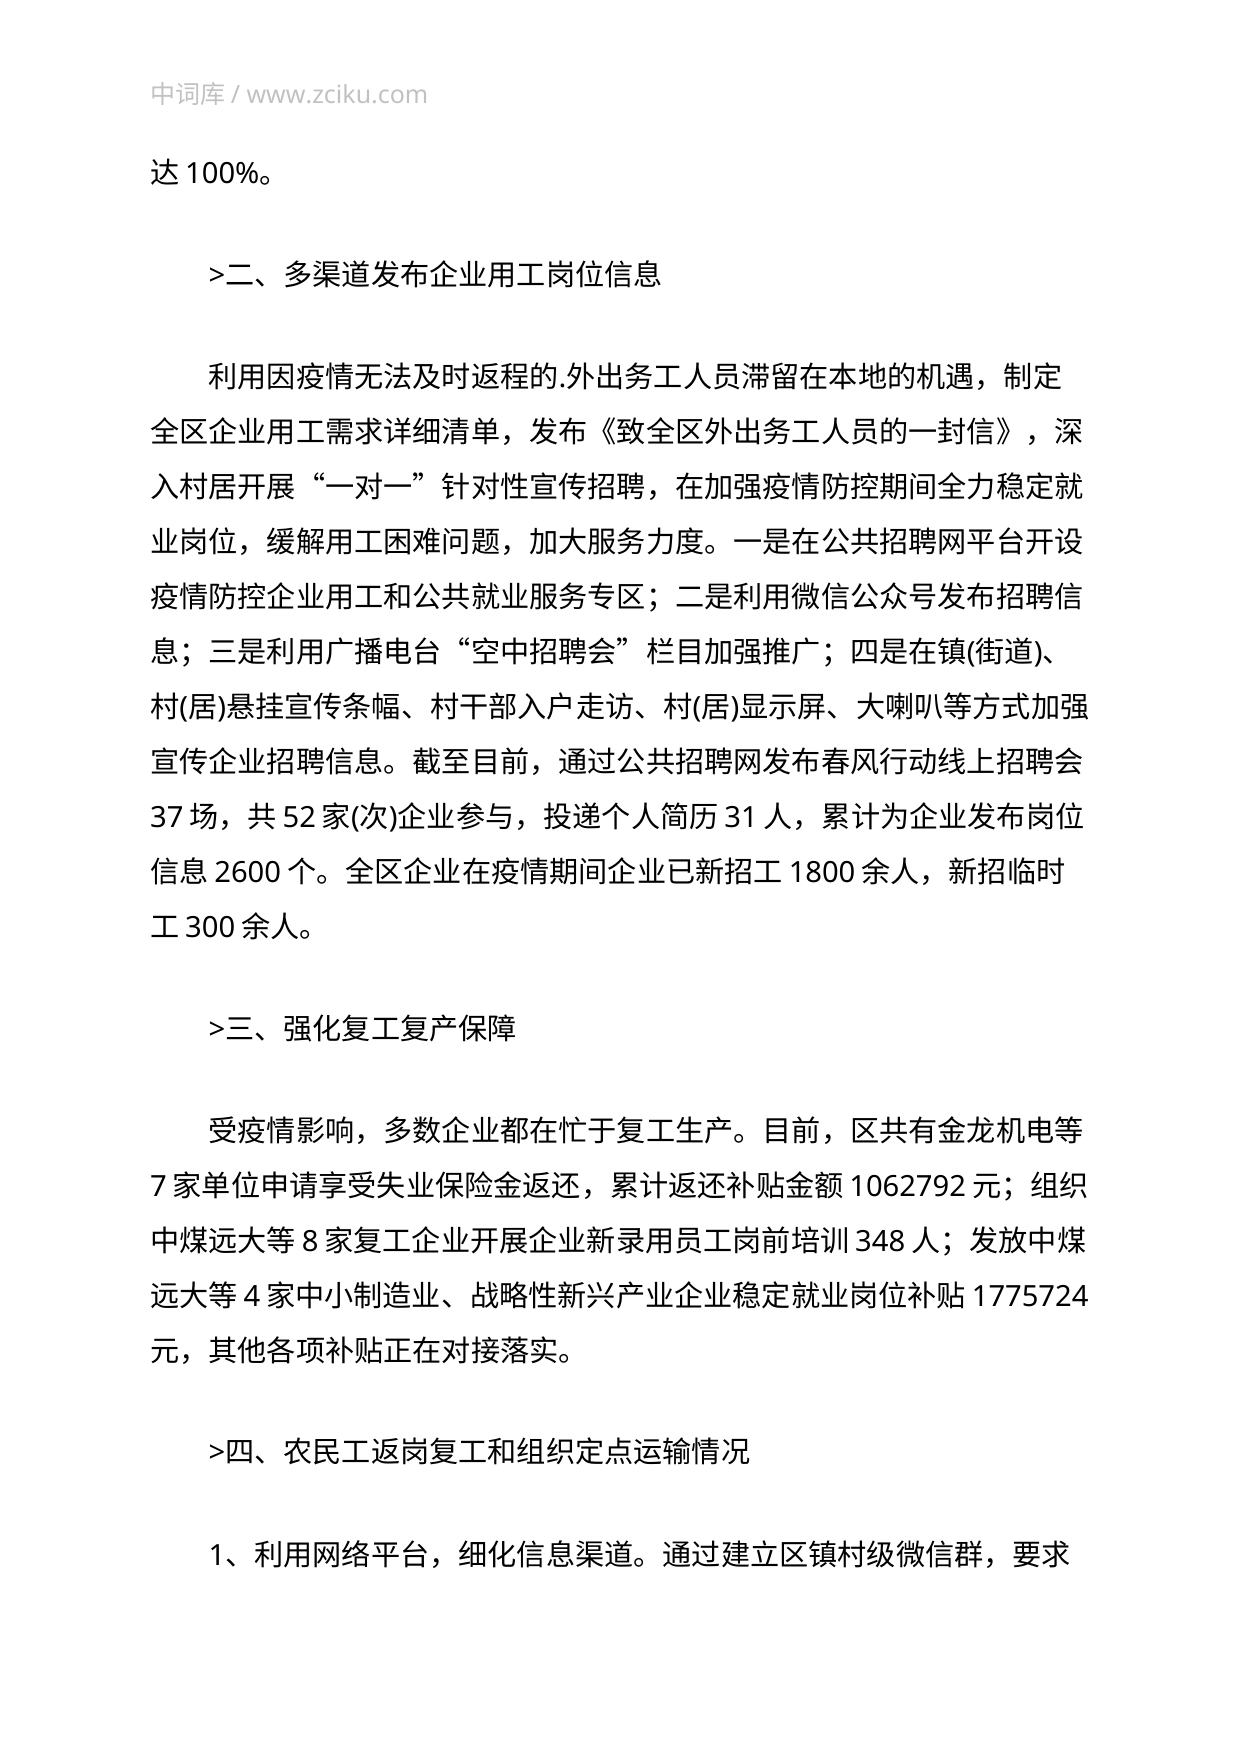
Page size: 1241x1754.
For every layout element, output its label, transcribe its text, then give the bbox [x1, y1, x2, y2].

text >四、农民工返岗复工和组织定点运输情况 [150, 1429, 1090, 1471]
text 受疫情影响，多数企业都在忙于复工生产。目前，区共有金龙机电等7家单位申请享受失业保险金返还，累计返还补贴金额1062792元；组织中煤远大等8家复工企业开展企业新录用员工岗前培训348人；发放中煤远大等4家中小制造业、战略性新兴产业企业稳定就业岗位补贴1775724元，其他各项补贴正在对接落实。 [150, 1107, 1090, 1369]
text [150, 150, 1090, 192]
text >三、强化复工复产保障 [150, 1005, 1090, 1048]
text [150, 1531, 1090, 1573]
text 利用因疫情无法及时返程的.外出务工人员滞留在本地的机遇，制定全区企业用工需求详细清单，发布《致全区外出务工人员的一封信》，深入村居开展“一对一”针对性宣传招聘，在加强疫情防控期间全力稳定就业岗位，缓解用工困难问题，加大服务力度。一是在公共招聘网平台开设疫情防控企业用工和公共就业服务专区；二是利用微信公众号发布招聘信息；三是利用广播电台“空中招聘会”栏目加强推广；四是在镇(街道)、村(居)悬挂宣传条幅、村干部入户走访、村(居)显示屏、大喇叭等方式加强宣传企业招聘信息。截至目前，通过公共招聘网发布春风行动线上招聘会37场，共52家(次)企业参与，投递个人简历31人，累计为企业发布岗位信息2600个。全区企业在疫情期间企业已新招工1800余人，新招临时工300余人。 [150, 354, 1090, 946]
text >二、多渠道发布企业用工岗位信息 [150, 252, 1090, 294]
